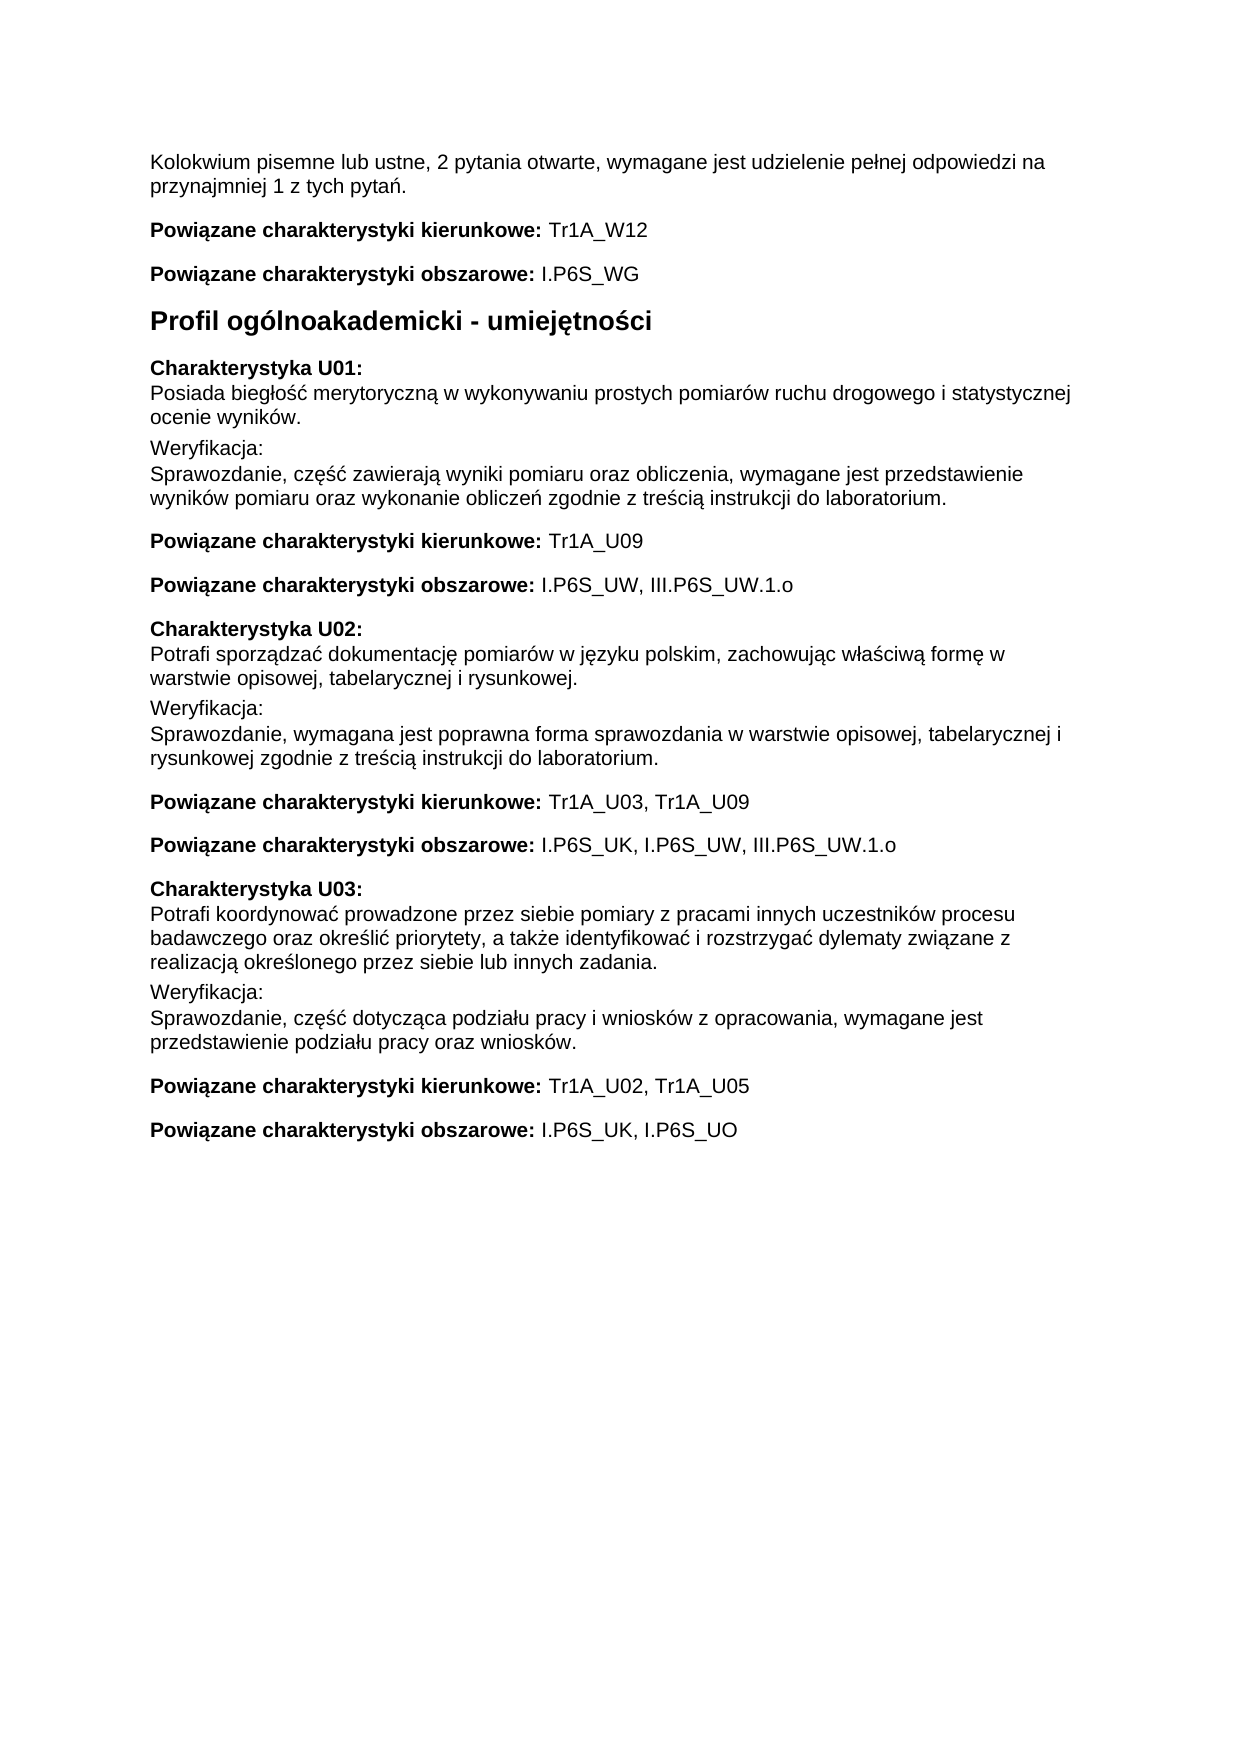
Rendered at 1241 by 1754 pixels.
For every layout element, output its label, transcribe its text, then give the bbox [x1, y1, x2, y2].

text Weryfikacja: [150, 980, 1090, 1004]
text Sprawozdanie, część dotycząca podziału pracy i wniosków z opracowania, wymagane jest przedstawienie podziału pracy oraz wniosków. [150, 1006, 1090, 1054]
subtitle Profil ogólnoakademicki - umiejętności [150, 305, 1090, 336]
text Sprawozdanie, wymagana jest poprawna forma sprawozdania w warstwie opisowej, tabelarycznej i rysunkowej zgodnie z treścią instrukcji do laboratorium. [150, 722, 1090, 770]
text Charakterystyka U02: [150, 617, 1090, 641]
text Sprawozdanie, część zawierają wyniki pomiaru oraz obliczenia, wymagane jest przedstawienie wyników pomiaru oraz wykonanie obliczeń zgodnie z treścią instrukcji do laboratorium. [150, 461, 1090, 509]
text Powiązane charakterystyki kierunkowe: Tr1A_U03, Tr1A_U09 [150, 789, 1090, 813]
text Posiada biegłość merytoryczną w wykonywaniu prostych pomiarów ruchu drogowego i statystycznej ocenie wyników. [150, 381, 1090, 429]
text Powiązane charakterystyki obszarowe: I.P6S_UW, III.P6S_UW.1.o [150, 573, 1090, 597]
text Charakterystyka U01: [150, 356, 1090, 380]
text Powiązane charakterystyki obszarowe: I.P6S_UK, I.P6S_UW, III.P6S_UW.1.o [150, 833, 1090, 857]
text Powiązane charakterystyki kierunkowe: Tr1A_U02, Tr1A_U05 [150, 1074, 1090, 1098]
text Potrafi sporządzać dokumentację pomiarów w języku polskim, zachowując właściwą formę w warstwie opisowej, tabelarycznej i rysunkowej. [150, 642, 1090, 689]
text Potrafi koordynować prowadzone przez siebie pomiary z pracami innych uczestników procesu badawczego oraz określić priorytety, a także identyfikować i rozstrzygać dylematy związane z realizacją określonego przez siebie lub innych zadania. [150, 902, 1090, 974]
text Powiązane charakterystyki obszarowe: I.P6S_UK, I.P6S_UO [150, 1118, 1090, 1142]
text Powiązane charakterystyki kierunkowe: Tr1A_U09 [150, 529, 1090, 553]
text Weryfikacja: [150, 435, 1090, 459]
text Kolokwium pisemne lub ustne, 2 pytania otwarte, wymagane jest udzielenie pełnej odpowiedzi na przynajmniej 1 z tych pytań. [150, 150, 1090, 198]
text Powiązane charakterystyki obszarowe: I.P6S_WG [150, 261, 1090, 285]
text Charakterystyka U03: [150, 877, 1090, 901]
text Weryfikacja: [150, 696, 1090, 720]
text Powiązane charakterystyki kierunkowe: Tr1A_W12 [150, 218, 1090, 242]
